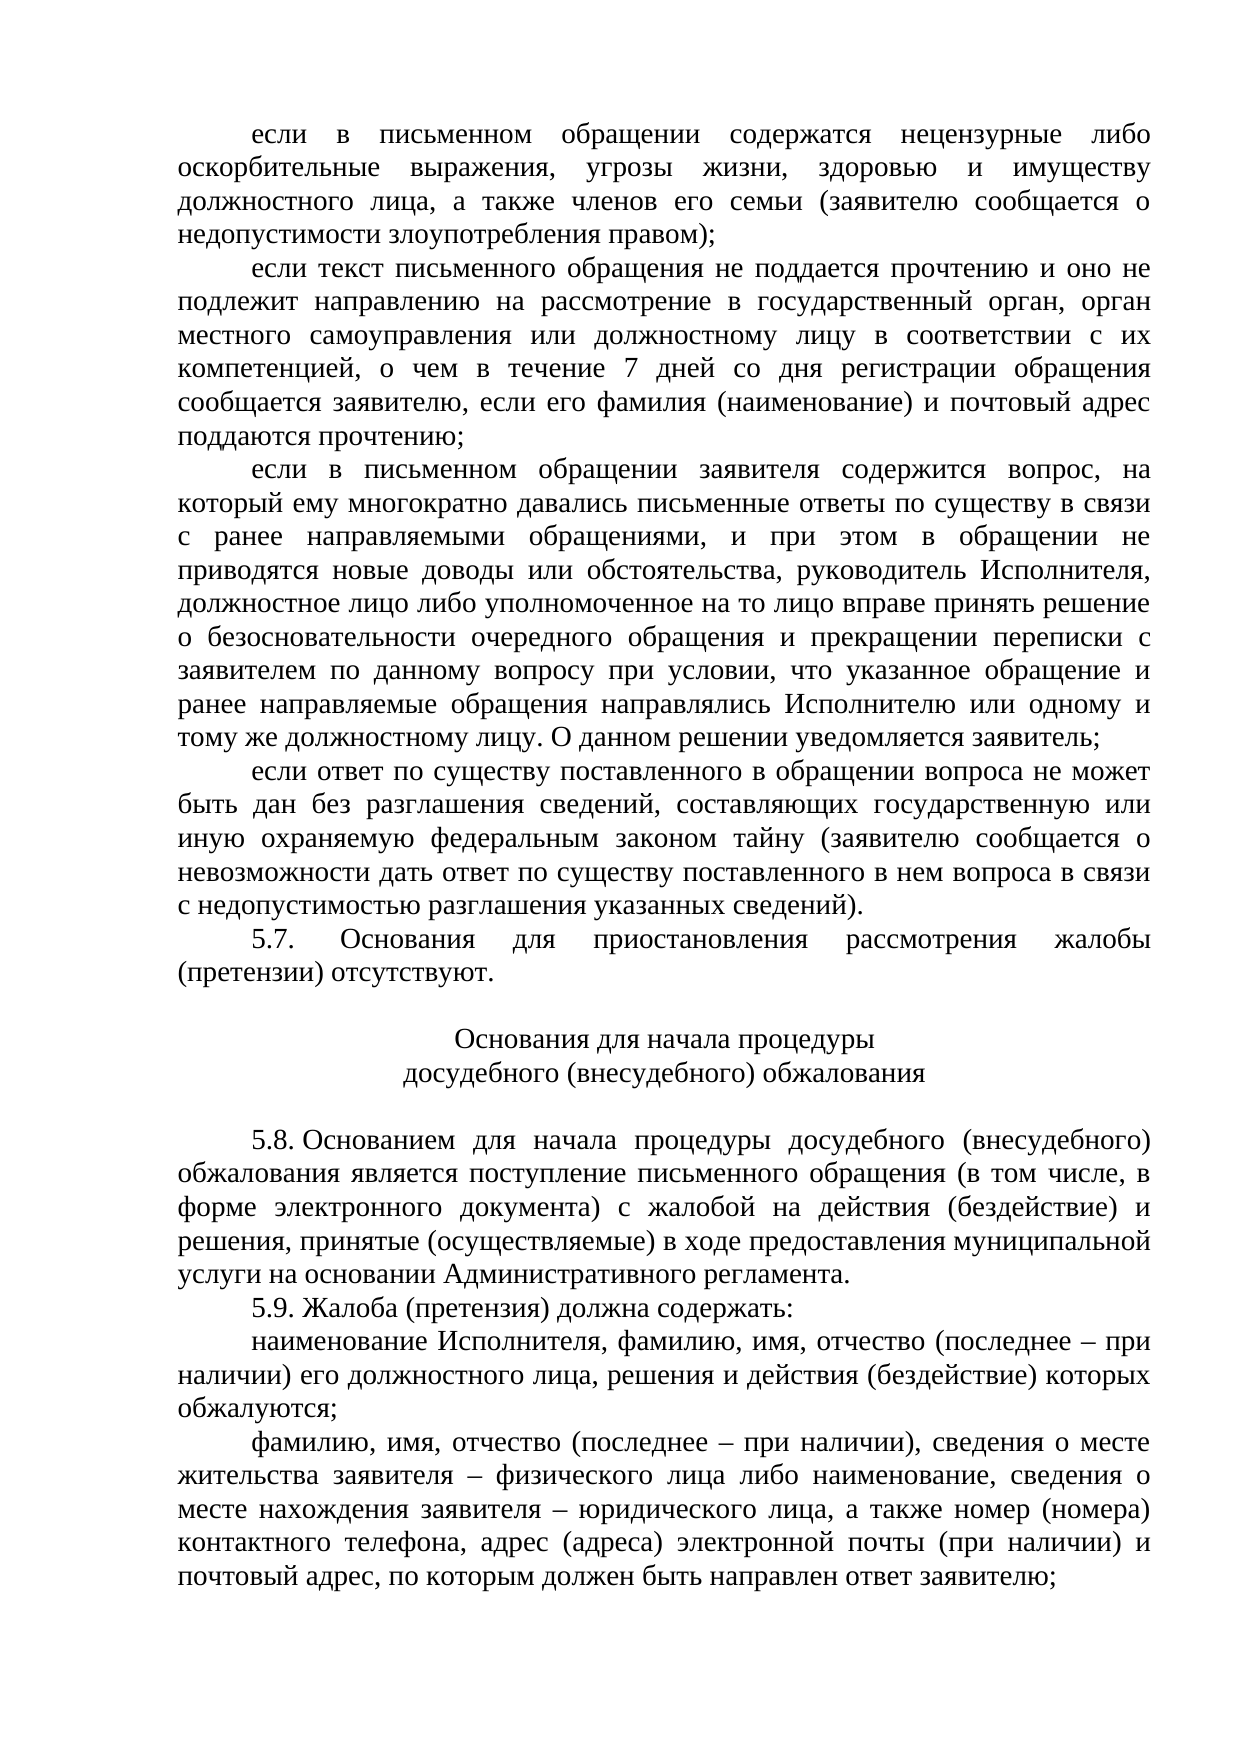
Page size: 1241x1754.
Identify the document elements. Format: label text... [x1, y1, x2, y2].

text если в письменном обращении заявителя содержится вопрос, на который ему многократно давались письменные ответы по существу в связи с ранее направляемыми обращениями, и при этом в обращении не приводятся новые доводы или обстоятельства, руководитель Исполнителя, должностное лицо либо уполномоченное на то лицо вправе принять решение о безосновательности очередного обращения и прекращении переписки с заявителем по данному вопросу при условии, что указанное обращение и ранее направляемые обращения направлялись Исполнителю или одному и тому же должностному лицу. О данном решении уведомляется заявитель; [177, 451, 1152, 753]
text 5.8. Основанием для начала процедуры досудебного (внесудебного) обжалования является поступление письменного обращения (в том числе, в форме электронного документа) с жалобой на действия (бездействие) и решения, принятые (осуществляемые) в ходе предоставления муниципальной услуги на основании Административного регламента. [177, 1122, 1152, 1290]
text если в письменном обращении содержатся нецензурные либо оскорбительные выражения, угрозы жизни, здоровью и имуществу должностного лица, а также членов его семьи (заявителю сообщается о недопустимости злоупотребления правом); [177, 116, 1152, 250]
text если текст письменного обращения не поддается прочтению и оно не подлежит направлению на рассмотрение в государственный орган, орган местного самоуправления или должностному лицу в соответствии с их компетенцией, о чем в течение 7 дней со дня регистрации обращения сообщается заявителю, если его фамилия (наименование) и почтовый адрес поддаются прочтению; [177, 250, 1152, 451]
text если ответ по существу поставленного в обращении вопроса не может быть дан без разглашения сведений, составляющих государственную или иную охраняемую федеральным законом тайну (заявителю сообщается о невозможности дать ответ по существу поставленного в нем вопроса в связи с недопустимостью разглашения указанных сведений). [177, 753, 1152, 921]
text Основания для начала процедуры [177, 1021, 1152, 1055]
text фамилию, имя, отчество (последнее – при наличии), сведения о месте жительства заявителя – физического лица либо наименование, сведения о месте нахождения заявителя – юридического лица, а также номер (номера) контактного телефона, адрес (адреса) электронной почты (при наличии) и почтовый адрес, по которым должен быть направлен ответ заявителю; [177, 1424, 1152, 1592]
text 5.7. Основания для приостановления рассмотрения жалобы (претензии) отсутствуют. [177, 921, 1152, 988]
text наименование Исполнителя, фамилию, имя, отчество (последнее – при наличии) его должностного лица, решения и действия (бездействие) которых обжалуются; [177, 1323, 1152, 1424]
text 5.9. Жалоба (претензия) должна содержать: [177, 1290, 1152, 1323]
text досудебного (внесудебного) обжалования [177, 1055, 1152, 1088]
